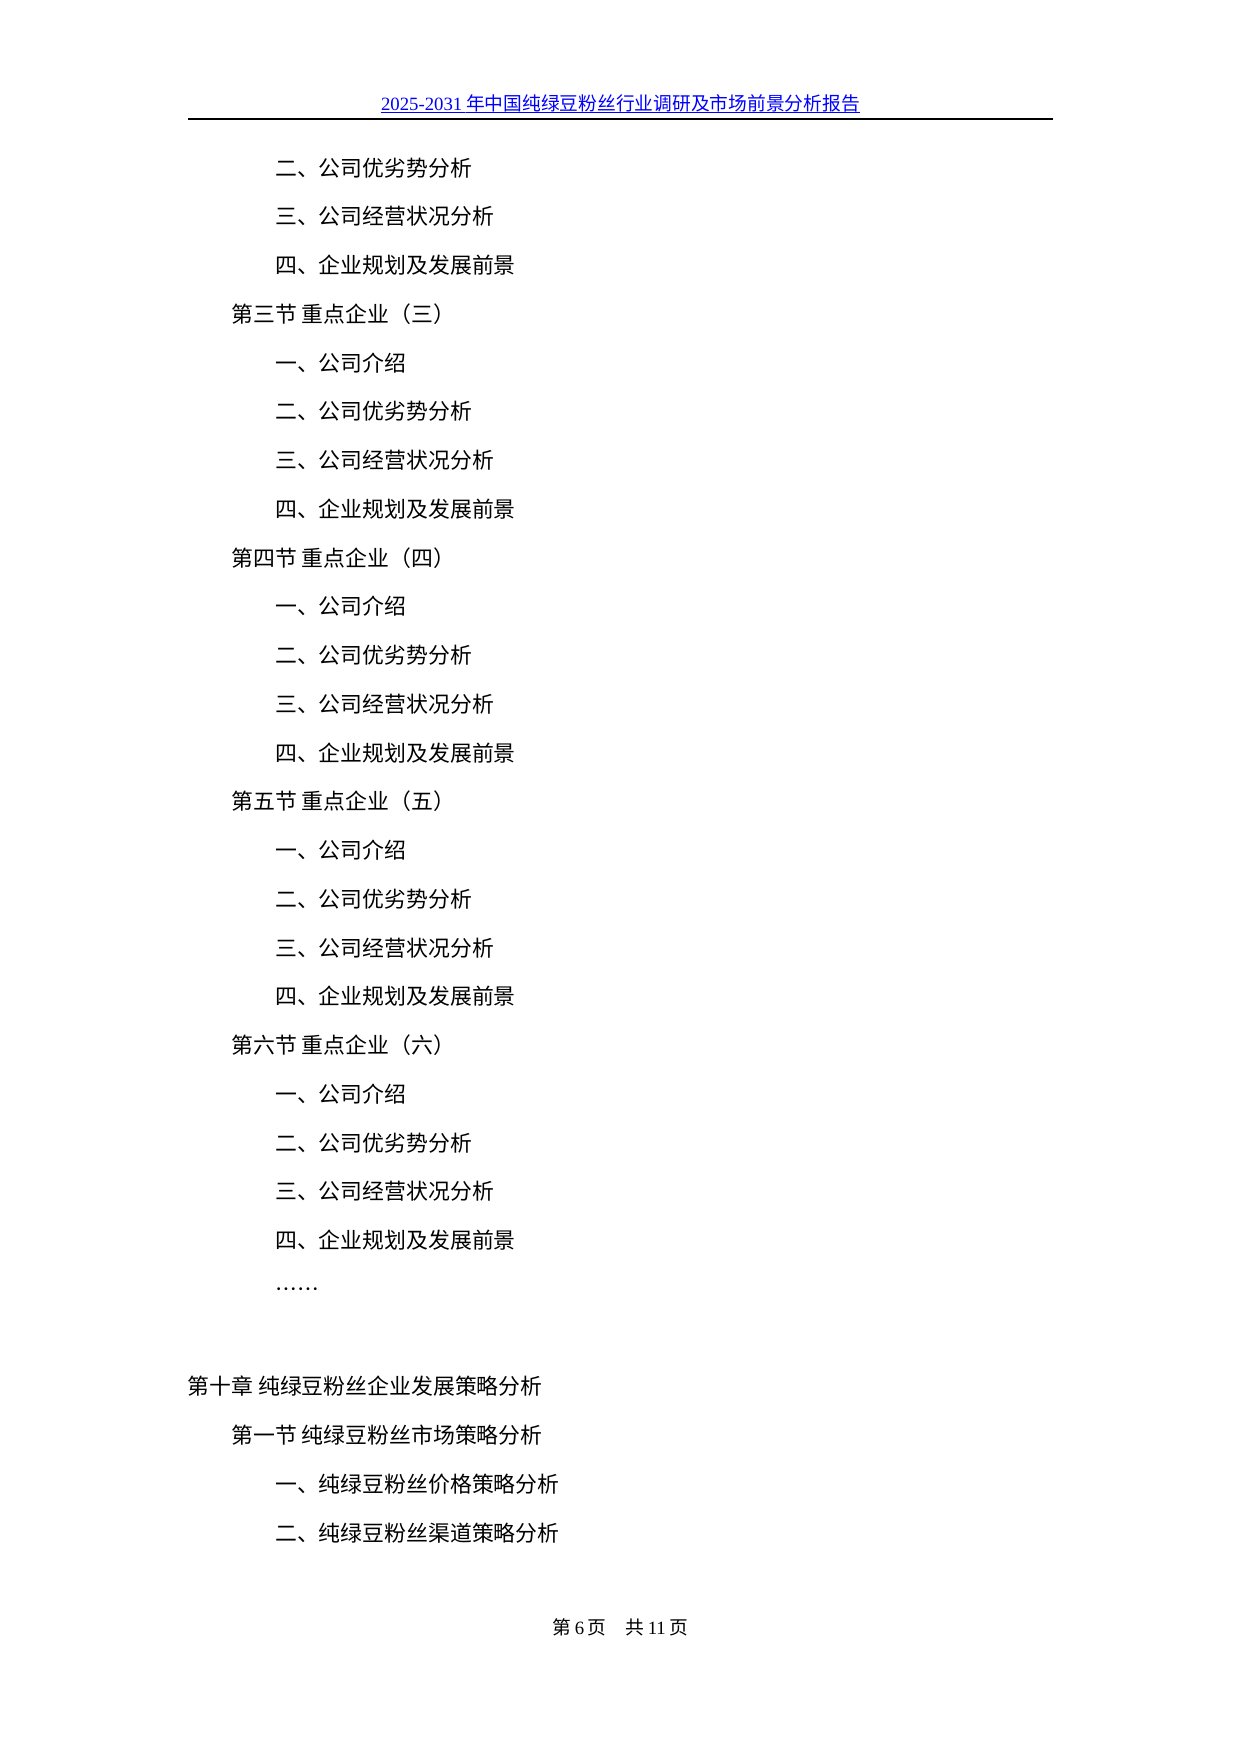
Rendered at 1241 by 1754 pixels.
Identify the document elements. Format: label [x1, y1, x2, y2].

text [187, 150, 1053, 1548]
